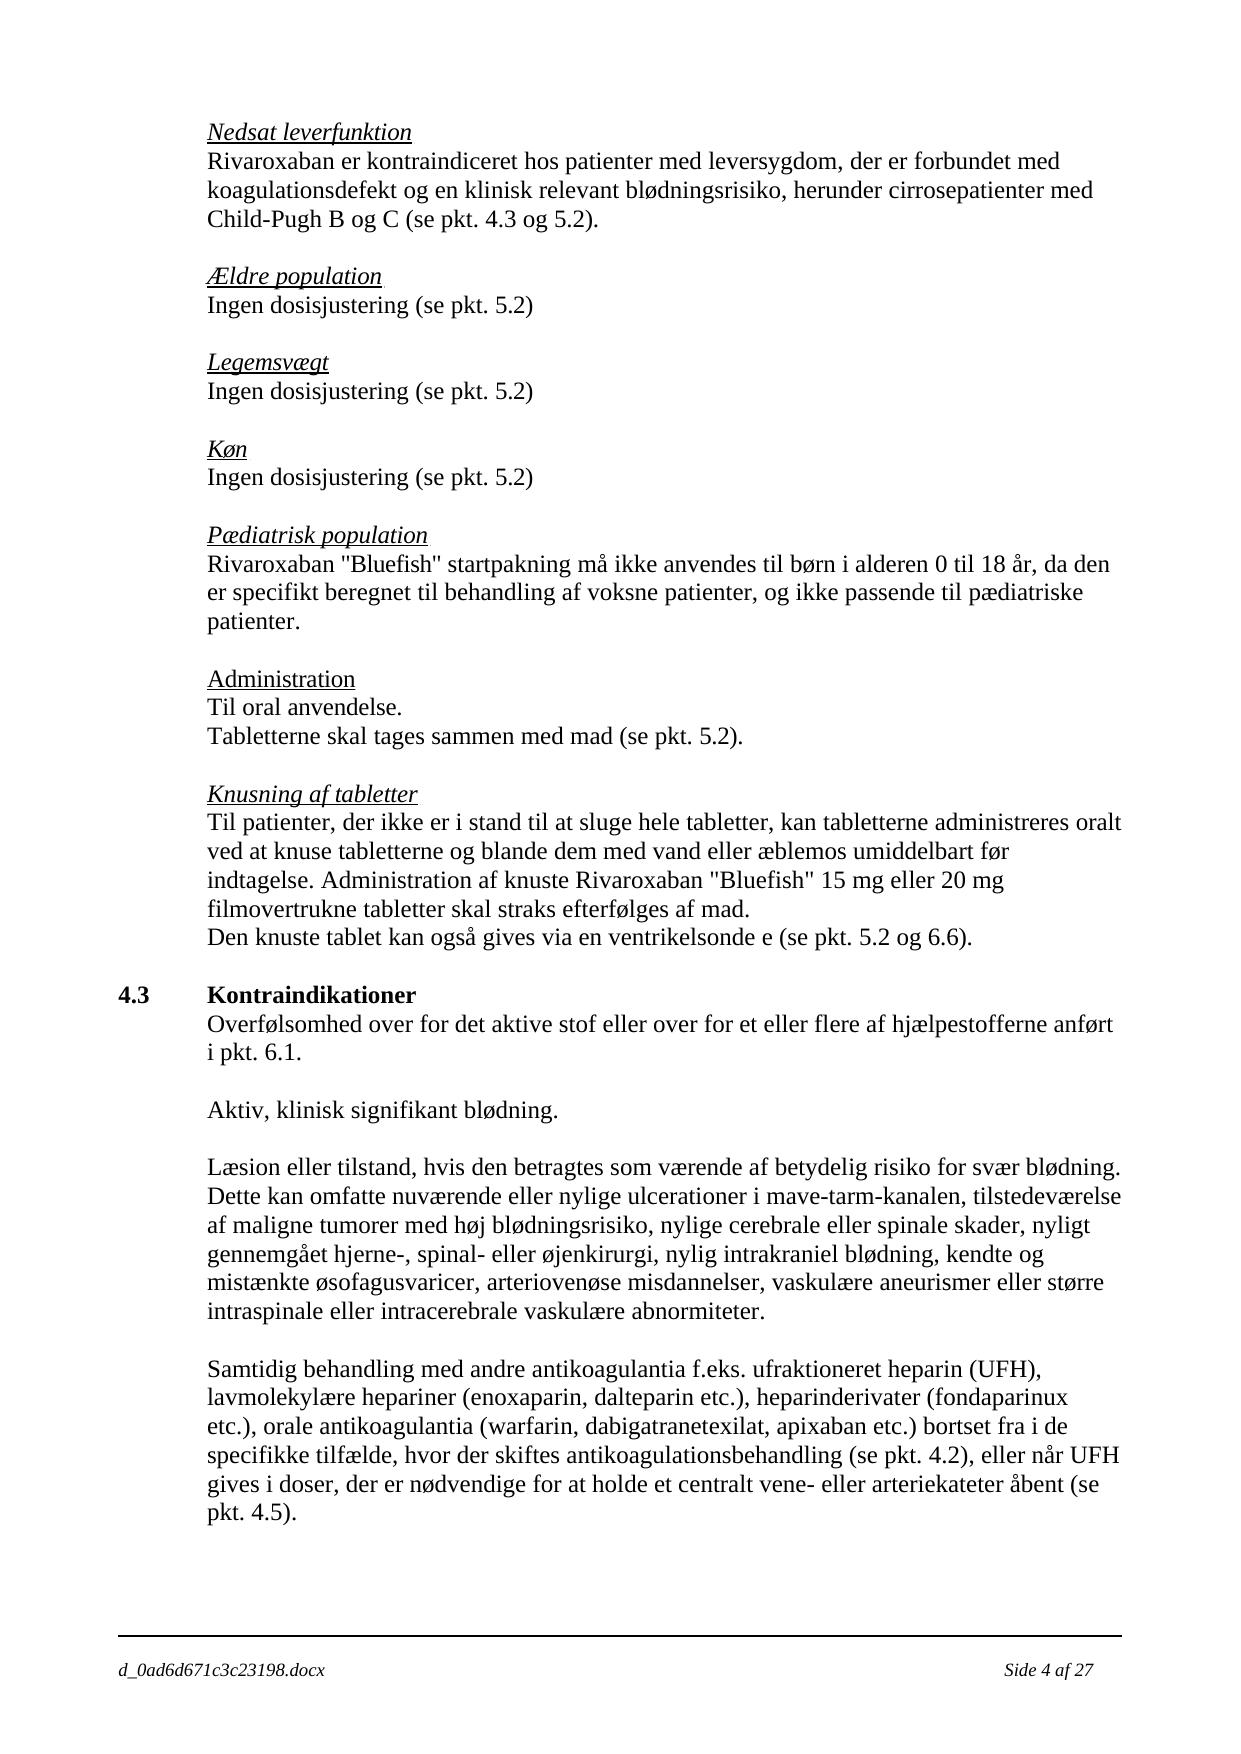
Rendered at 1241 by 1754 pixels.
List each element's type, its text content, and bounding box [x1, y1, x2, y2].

text Køn [207, 434, 1122, 462]
text Ingen dosisjustering (se pkt. 5.2) [207, 462, 1122, 491]
text Rivaroxaban er kontraindiceret hos patienter med leversygdom, der er forbundet med koagulationsdefekt og en klinisk relevant blødningsrisiko, herunder cirrosepatienter med Child-Pugh B og C (se pkt. 4.3 og 5.2). [207, 146, 1122, 232]
text Samtidig behandling med andre antikoagulantia f.eks. ufraktioneret heparin (UFH), lavmolekylære hepariner (enoxaparin, dalteparin etc.), heparinderivater (fondaparinux etc.), orale antikoagulantia (warfarin, dabigatranetexilat, apixaban etc.) bortset fra i de specifikke tilfælde, hvor der skiftes antikoagulationsbehandling (se pkt. 4.2), eller når UFH gives i doser, der er nødvendige for at holde et centralt vene- eller arteriekateter åbent (se pkt. 4.5). [207, 1354, 1122, 1526]
text Til patienter, der ikke er i stand til at sluge hele tabletter, kan tabletterne administreres oralt ved at knuse tabletterne og blande dem med vand eller æblemos umiddelbart før indtagelse. Administration af knuste Rivaroxaban "Bluefish" 15 mg eller 20 mg filmovertrukne tabletter skal straks efterfølges af mad. [207, 807, 1122, 922]
text Rivaroxaban "Bluefish" startpakning må ikke anvendes til børn i alderen 0 til 18 år, da den er specifikt beregnet til behandling af voksne patienter, og ikke passende til pædiatriske patienter. [207, 549, 1122, 635]
text Administration [207, 664, 1122, 692]
text Ældre population [207, 261, 1122, 290]
text Læsion eller tilstand, hvis den betragtes som værende af betydelig risiko for svær blødning. Dette kan omfatte nuværende eller nylige ulcerationer i mave-tarm-kanalen, tilstedeværelse af maligne tumorer med høj blødningsrisiko, nylige cerebrale eller spinale skader, nyligt gennemgået hjerne-, spinal- eller øjenkirurgi, nylig intrakraniel blødning, kendte og mistænkte øsofagusvaricer, arteriovenøse misdannelser, vaskulære aneurismer eller større intraspinale eller intracerebrale vaskulære abnormiteter. [207, 1152, 1122, 1325]
text Ingen dosisjustering (se pkt. 5.2) [207, 376, 1122, 405]
text Til oral anvendelse. [207, 692, 1122, 721]
text Legemsvægt [207, 347, 1122, 376]
text Tabletterne skal tages sammen med mad (se pkt. 5.2). [207, 721, 1122, 750]
text Den knuste tablet kan også gives via en ventrikelsonde e (se pkt. 5.2 og 6.6). [207, 922, 1122, 951]
text Overfølsomhed over for det aktive stof eller over for et eller flere af hjælpestofferne anført i pkt. 6.1. [207, 1009, 1122, 1066]
text Ingen dosisjustering (se pkt. 5.2) [207, 290, 1122, 319]
text Knusning af tabletter [207, 779, 1122, 807]
text Aktiv, klinisk signifikant blødning. [207, 1095, 1122, 1124]
text 4.3 Kontraindikationer [118, 980, 1122, 1009]
text Nedsat leverfunktion [207, 117, 1122, 146]
text Pædiatrisk population [207, 520, 1122, 549]
